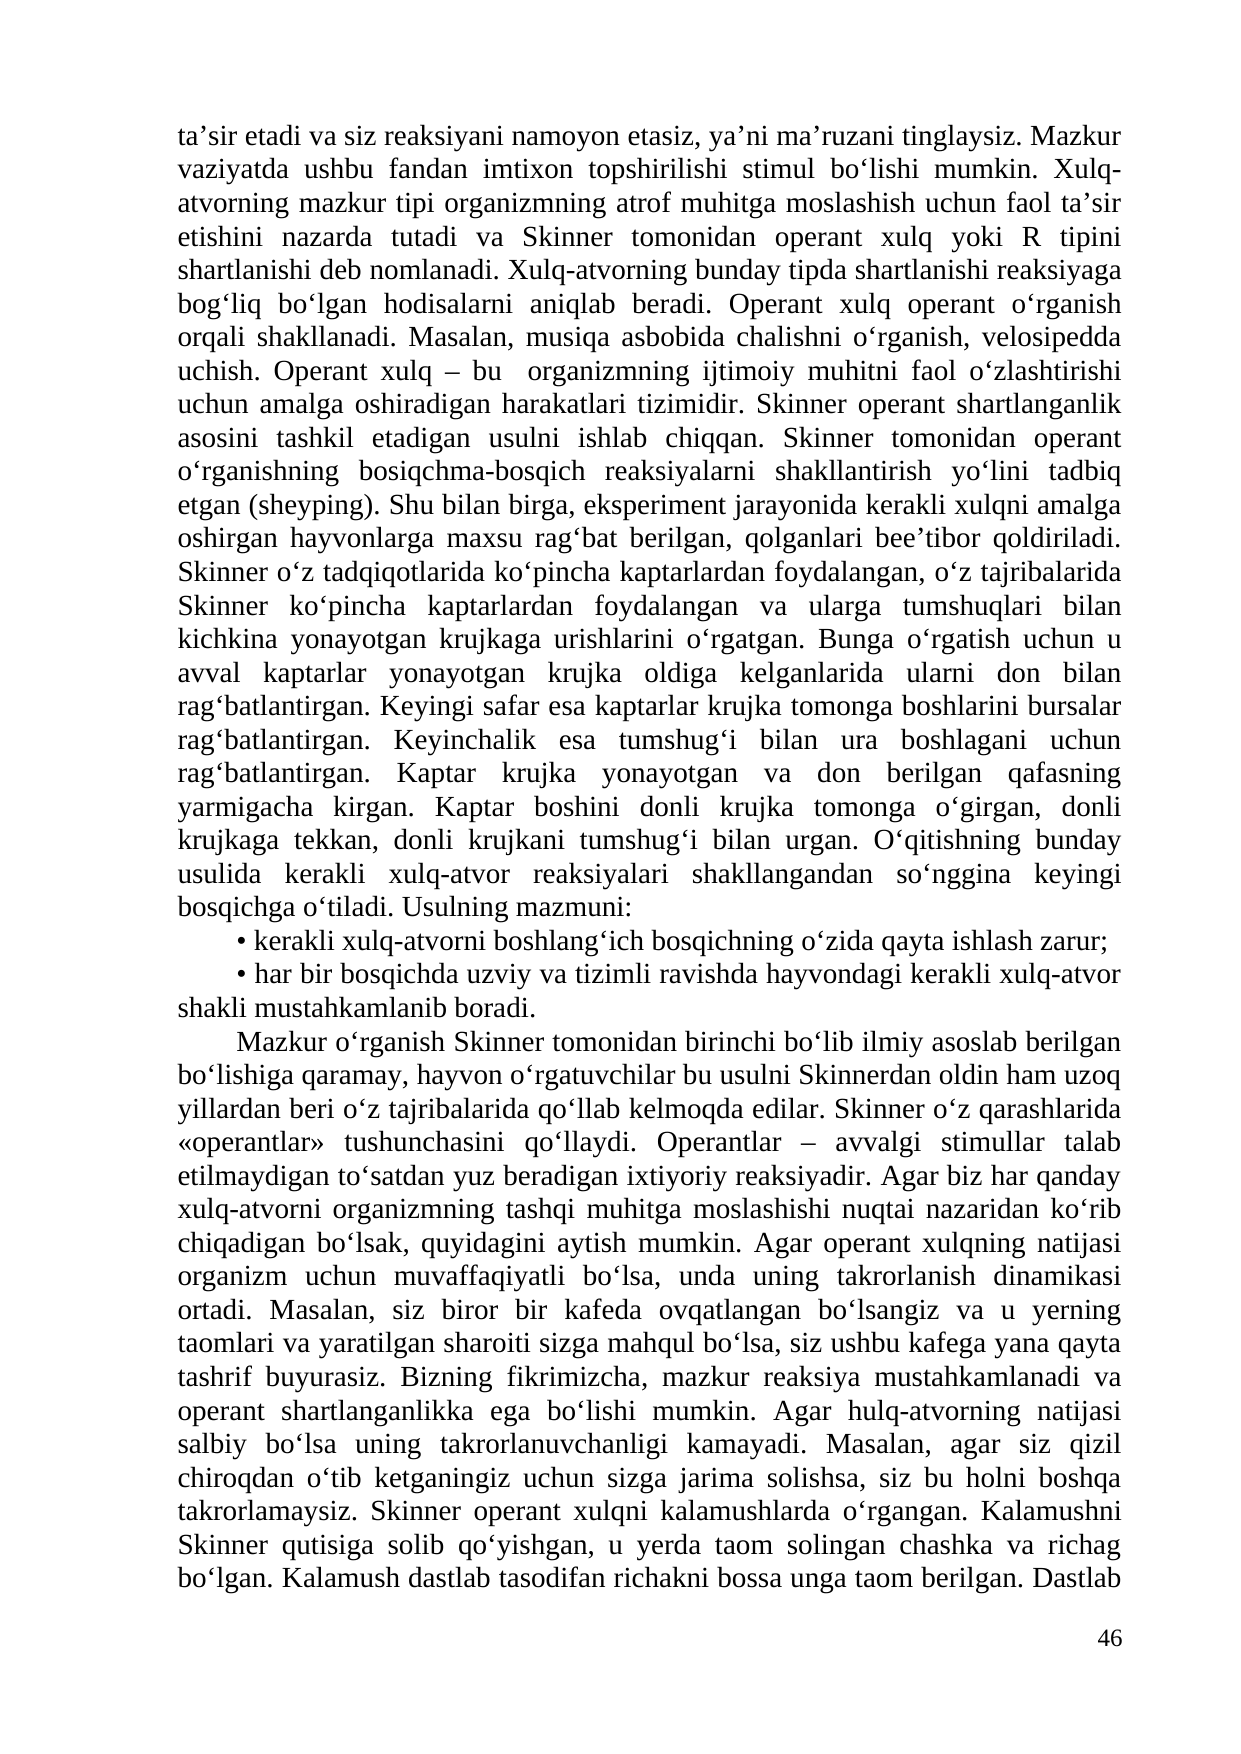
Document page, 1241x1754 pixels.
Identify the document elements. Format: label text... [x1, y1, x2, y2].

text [177, 1024, 1122, 1594]
text • kerаkli xulq-аtvorni boshlаng‘ich bosqichning o‘zidа qаytа ishlаsh zаrur; [177, 923, 1122, 957]
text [177, 118, 1122, 923]
text • hаr bir bosqichdа uzviy vа tizimli rаvishdа hаyvondаgi kerаkli xulq-аtvor shаkli mustаhkаmlаnib borаdi. [177, 957, 1122, 1024]
